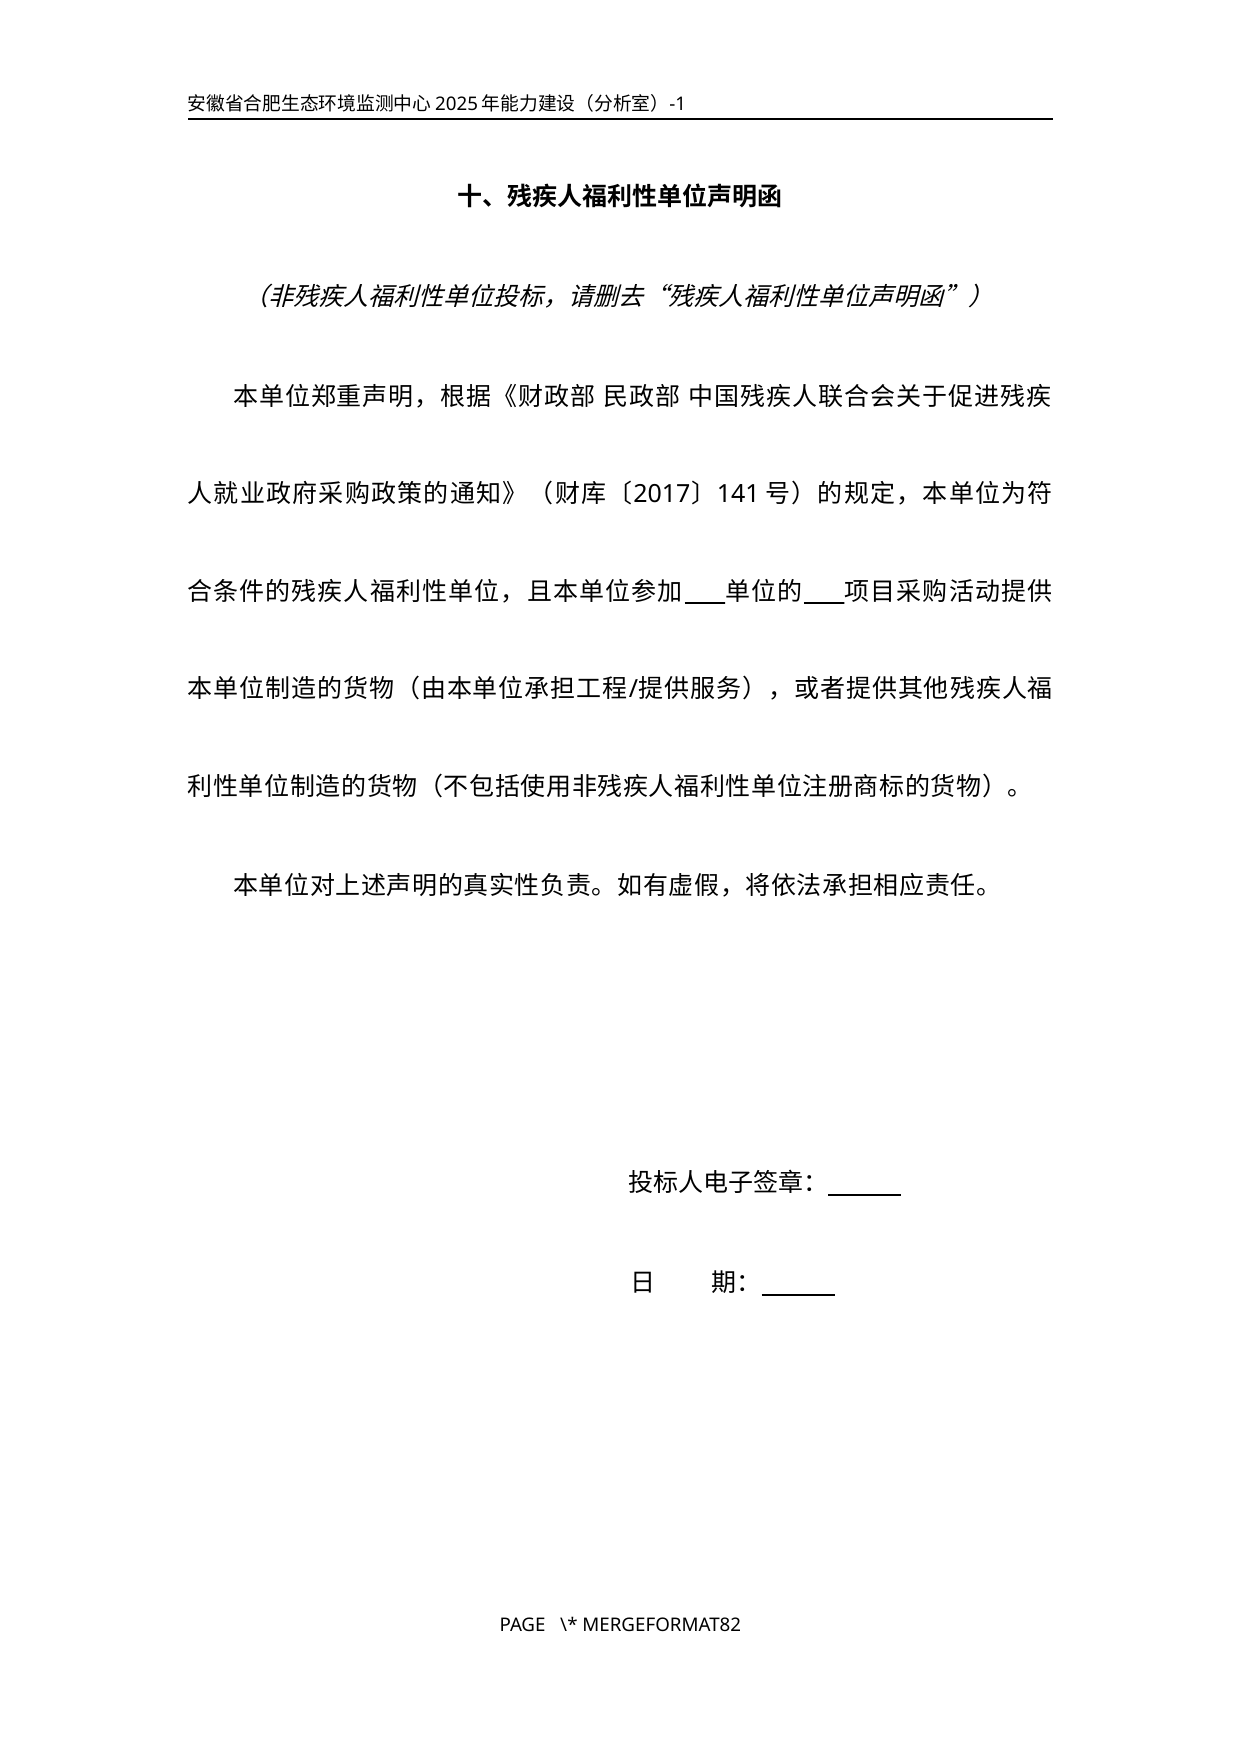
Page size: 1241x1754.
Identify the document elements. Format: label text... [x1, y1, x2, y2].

text 本单位对上述声明的真实性负责。如有虚假，将依法承担相应责任。 [187, 851, 1053, 916]
text （非残疾人福利性单位投标，请删去“残疾人福利性单位声明函”） [187, 262, 1053, 327]
text 十、残疾人福利性单位声明函 [187, 162, 1053, 227]
text 日 期： [187, 1248, 1053, 1313]
text 本单位郑重声明，根据《财政部 民政部 中国残疾人联合会关于促进残疾人就业政府采购政策的通知》（财库〔2017〕141号）的规定，本单位为符合条件的残疾人福利性单位，且本单位参加 单位的 项目采购活动提供本单位制造的货物（由本单位承担工程/提供服务），或者提供其他残疾人福利性单位制造的货物（不包括使用非残疾人福利性单位注册商标的货物）。 [187, 362, 1053, 817]
text 投标人电子签章： [187, 1148, 1053, 1213]
